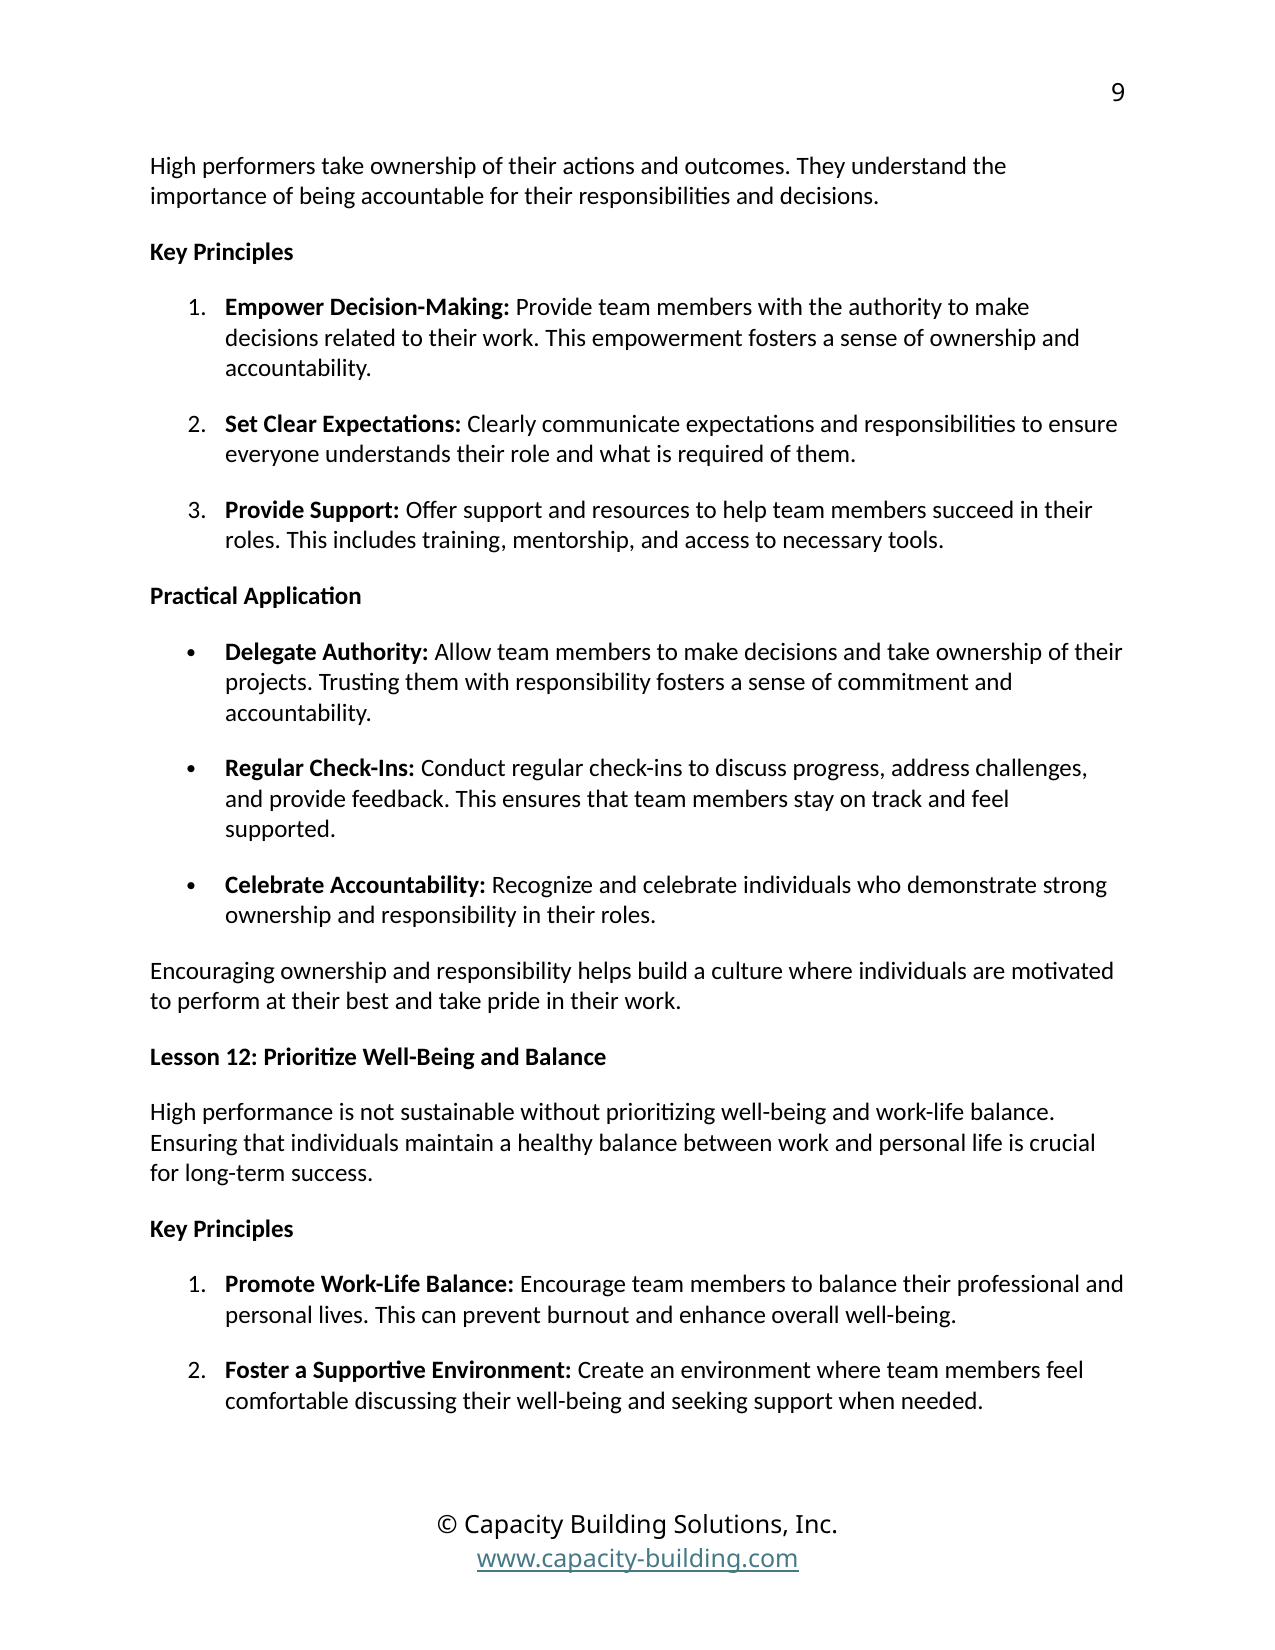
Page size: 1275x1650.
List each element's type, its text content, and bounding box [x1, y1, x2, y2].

list Celebrate Accountability: Recognize and celebrate individuals who demonstrate strong ownership and responsibility in their roles. [187, 869, 1125, 930]
text Key Principles [150, 1213, 1125, 1243]
list Promote Work-Life Balance: Encourage team members to balance their professional and personal lives. This can prevent burnout and enhance overall well-being. [187, 1268, 1125, 1329]
text High performance is not sustainable without prioritizing well-being and work-life balance. Ensuring that individuals maintain a healthy balance between work and personal life is crucial for long-term success. [150, 1096, 1125, 1188]
list Delegate Authority: Allow team members to make decisions and take ownership of their projects. Trusting them with responsibility fosters a sense of commitment and accountability. [187, 636, 1125, 727]
text High performers take ownership of their actions and outcomes. They understand the importance of being accountable for their responsibilities and decisions. [150, 150, 1125, 211]
text Encouraging ownership and responsibility helps build a culture where individuals are motivated to perform at their best and take pride in their work. [150, 955, 1125, 1016]
list Set Clear Expectations: Clearly communicate expectations and responsibilities to ensure everyone understands their role and what is required of them. [187, 408, 1125, 469]
text Lesson 12: Prioritize Well-Being and Balance [150, 1041, 1125, 1071]
list Regular Check-Ins: Conduct regular check-ins to discuss progress, address challenges, and provide feedback. This ensures that team members stay on track and feel supported. [187, 752, 1125, 844]
list Provide Support: Offer support and resources to help team members succeed in their roles. This includes training, mentorship, and access to necessary tools. [187, 494, 1125, 555]
list Empower Decision-Making: Provide team members with the authority to make decisions related to their work. This empowerment fosters a sense of ownership and accountability. [187, 292, 1125, 383]
text Key Principles [150, 236, 1125, 267]
text Practical Application [150, 580, 1125, 611]
list Foster a Supportive Environment: Create an environment where team members feel comfortable discussing their well-being and seeking support when needed. [187, 1354, 1125, 1416]
